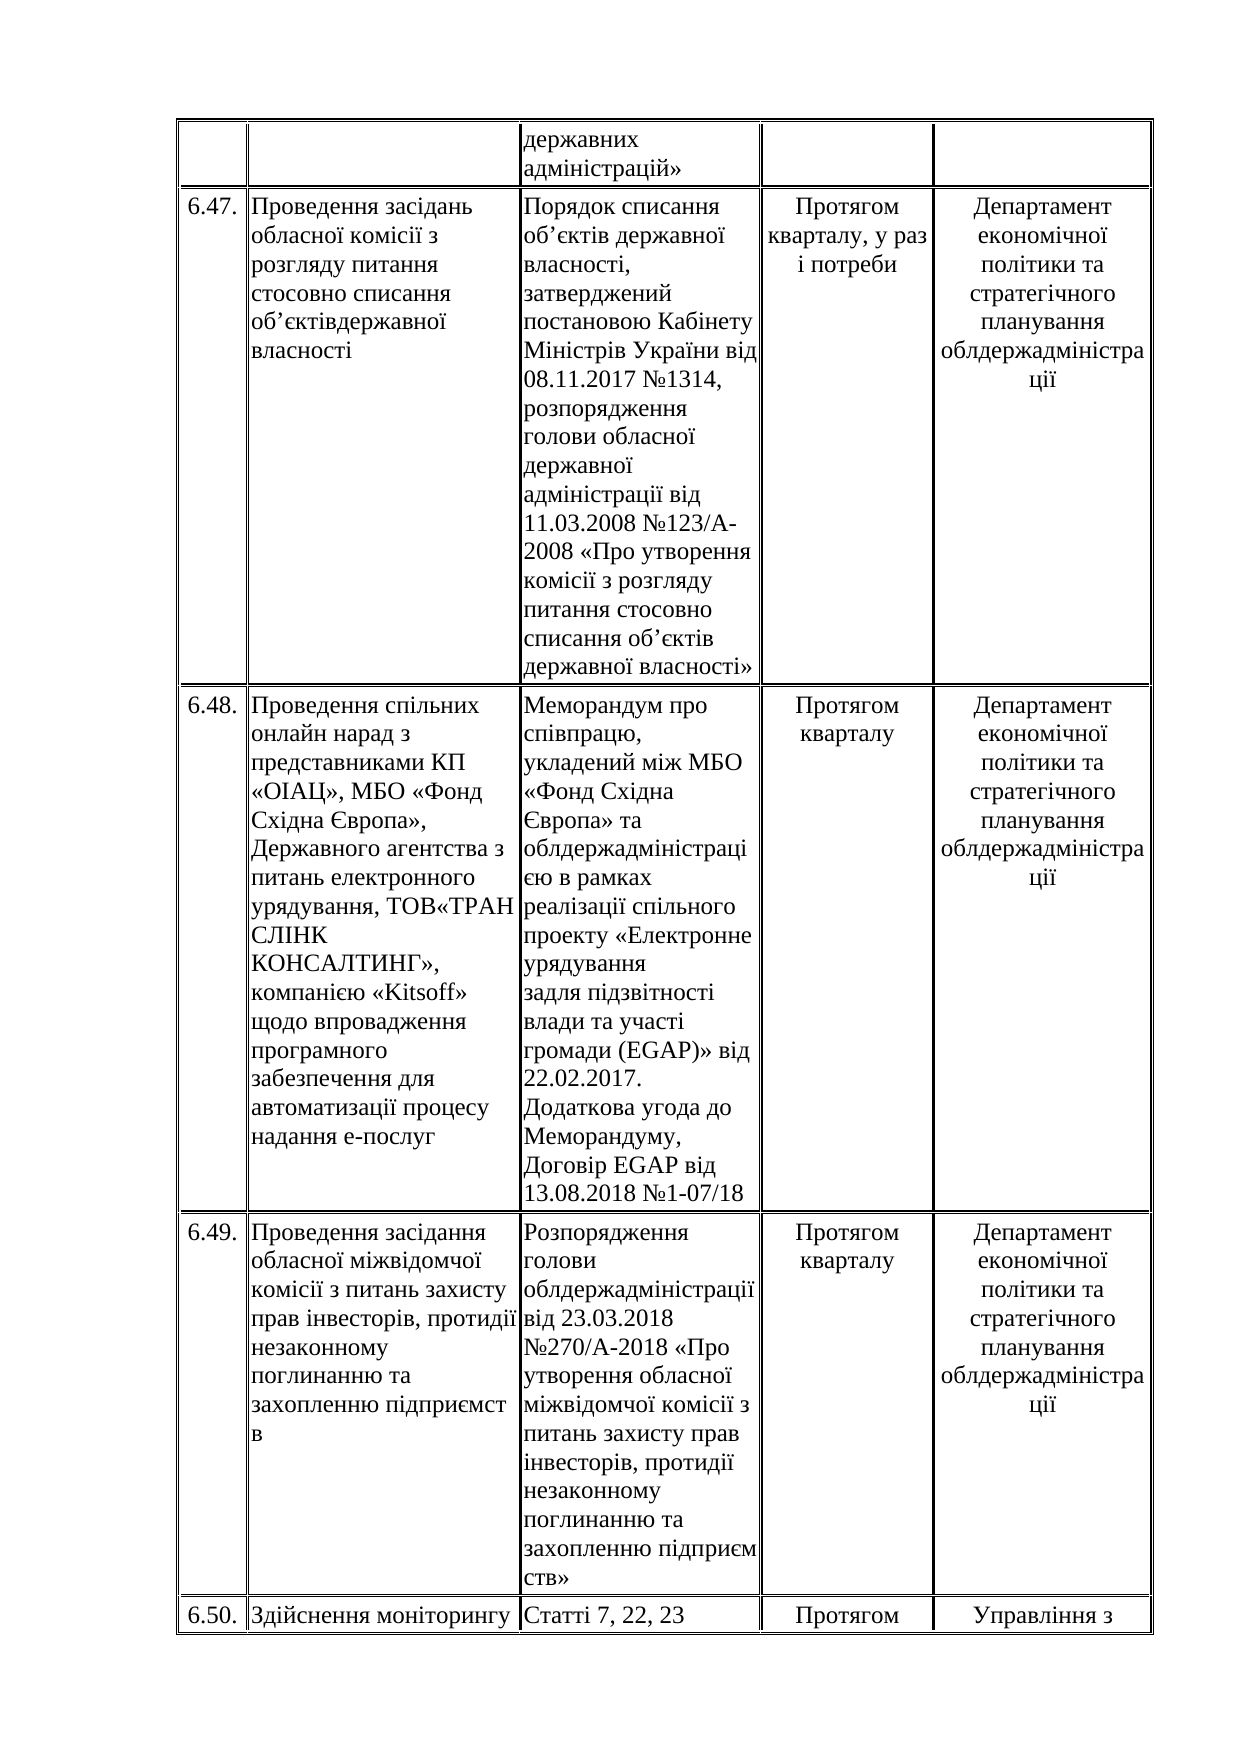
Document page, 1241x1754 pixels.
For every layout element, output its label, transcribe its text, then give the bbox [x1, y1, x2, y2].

table_cell 6.46. [179, 122, 248, 185]
table_cell Порядок списання об’єктів державної власності, затверджений постановою Кабінету Міністрів України від 08.11.2017 №1314, розпорядження голови обласної державної адміністрації від 11.03.2008 №123/А-2008 «Про утворення комісії з розгляду питання стосовно списання об’єктів державної власності» [522, 189, 759, 683]
table_cell Протягом кварталу [763, 687, 932, 1210]
table_cell Проведення спільних онлайн нарад з представниками КП «ОІАЦ», МБО «Фонд Східна Європа», Державного агентства з питань електронного урядування, ТОВ«ТРАНСЛІНК КОНСАЛТИНГ», компанією «Kitsoff» щодо впровадження програмного забезпечення для автоматизації процесу надання е-послуг [249, 687, 519, 1210]
table_cell Проведення засідання обласної міжвідомчої комісії з питань захисту прав інвесторів, протидії незаконному поглинанню та захопленню підприємств [249, 1214, 519, 1593]
table_cell Департамент економічної політики та стратегічного планування облдержадміністрації [935, 185, 1151, 683]
table_cell Проведення засідань обласної комісії з розгляду питання стосовно списання об’єктівдержавної власності [249, 189, 519, 683]
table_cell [248, 120, 520, 185]
table_cell Протягом кварталу [761, 122, 933, 185]
table_cell Протягом кварталу, у разі потреби [763, 189, 932, 683]
table_cell 6.50. [179, 1594, 248, 1632]
table_cell Меморандум про співпрацю, укладений між МБО «Фонд Східна Європа» та облдержадміністрацією в рамках реалізації спільного проекту «Електронне урядування задля підзвітності влади та участі громади (EGAP)» від 22.02.2017. Додаткова угода до Меморандуму, Договір EGAP від 13.08.2018 №1-07/18 [522, 687, 759, 1210]
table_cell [933, 1594, 1151, 1632]
table_cell 6.49. [179, 1210, 246, 1593]
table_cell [520, 120, 761, 185]
table_cell Протягом кварталу [761, 1597, 933, 1632]
table_cell Департамент економічної політики та стратегічного планування облдержадміністрації [935, 1210, 1151, 1593]
table_cell Розпорядження голови облдержадміністрації від 23.03.2018 №270/А-2018 «Про утворення обласної міжвідомчої комісії з питань захисту прав інвесторів, протидії незаконному поглинанню та захопленню підприємств» [522, 1214, 759, 1593]
table_cell 6.47. [179, 185, 246, 683]
table_cell Департамент економічної політики та стратегічного планування облдержадміністрації [935, 683, 1151, 1210]
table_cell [248, 1597, 520, 1632]
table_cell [520, 1594, 761, 1632]
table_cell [933, 122, 1150, 185]
table_cell Протягом кварталу [763, 1214, 932, 1593]
table_cell 6.48. [179, 683, 246, 1210]
